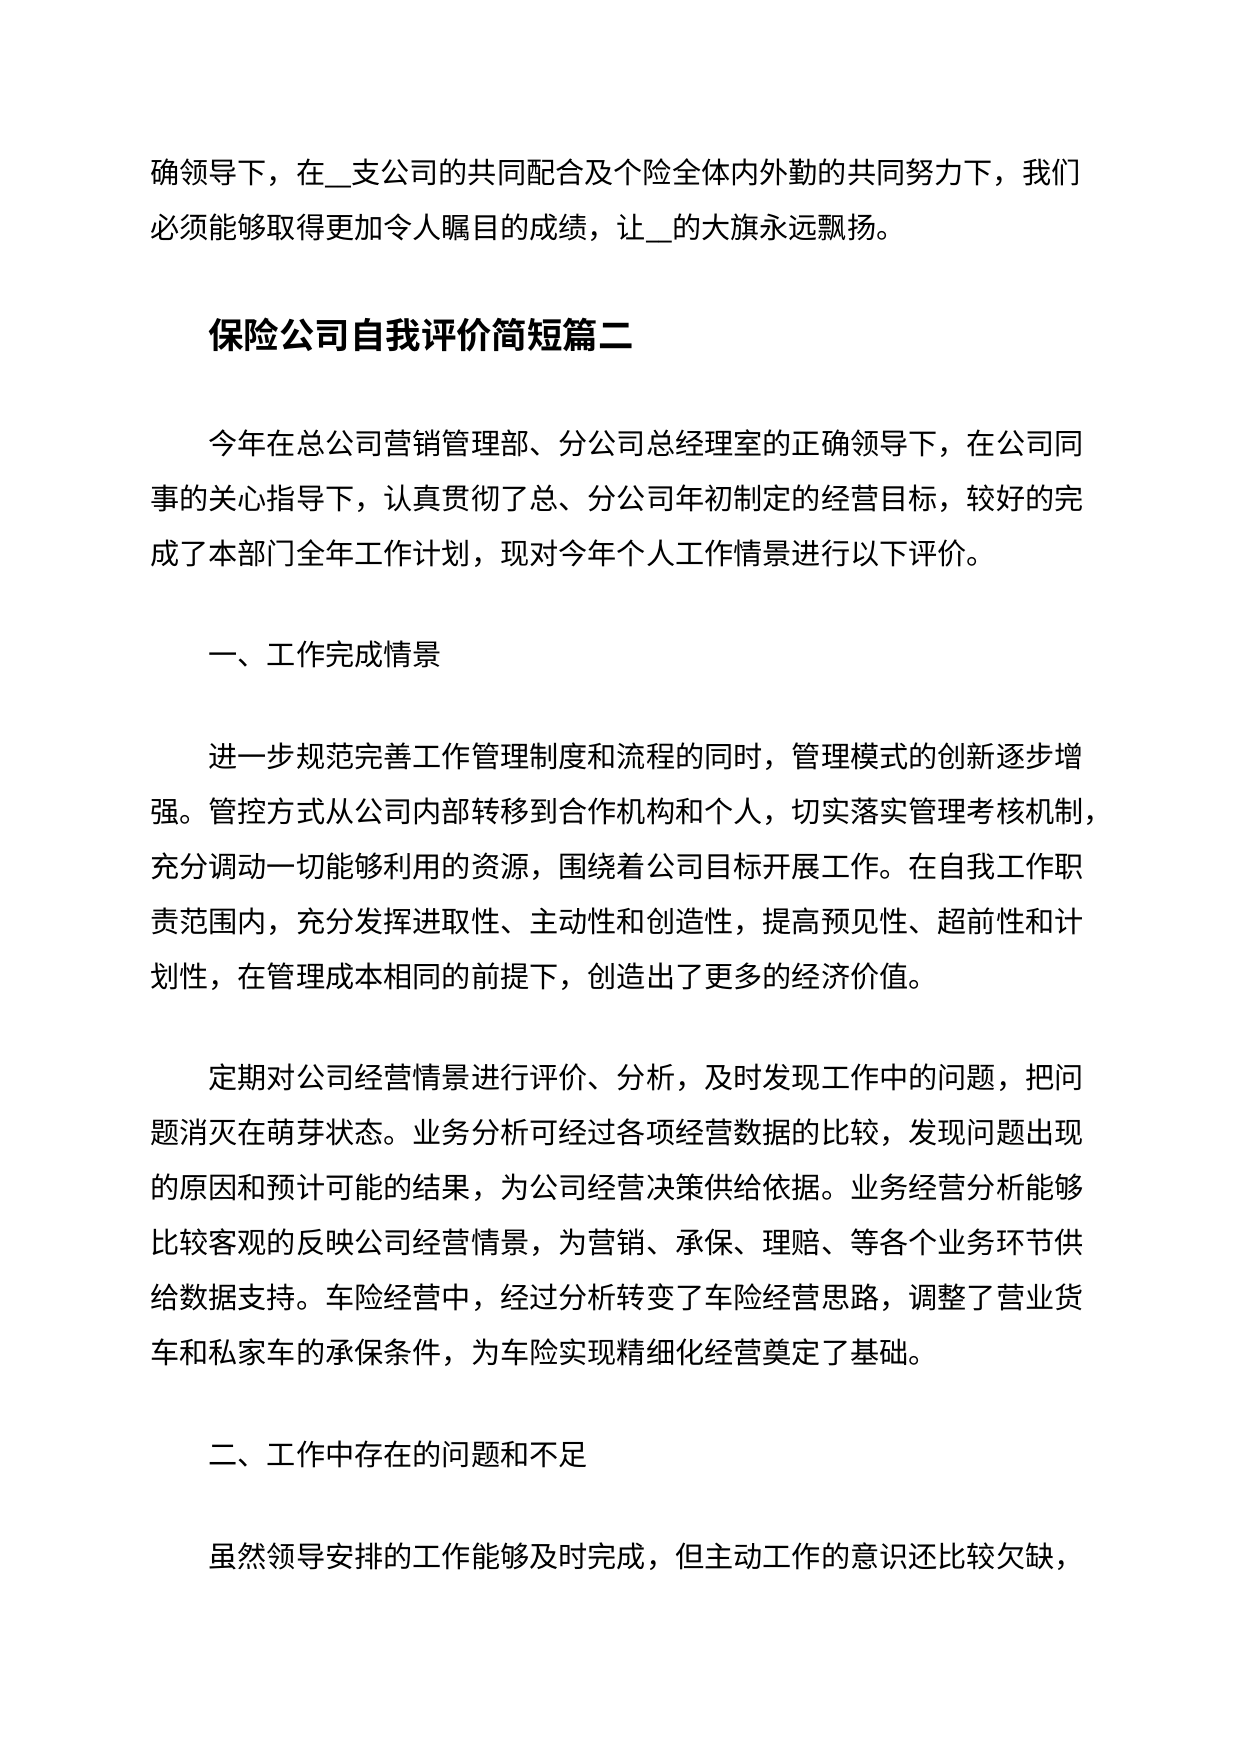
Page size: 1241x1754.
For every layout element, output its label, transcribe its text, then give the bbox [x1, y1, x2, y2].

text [150, 1533, 1090, 1575]
text 今年在总公司营销管理部、分公司总经理室的正确领导下，在公司同事的关心指导下，认真贯彻了总、分公司年初制定的经营目标，较好的完成了本部门全年工作计划，现对今年个人工作情景进行以下评价。 [150, 420, 1090, 572]
text 一、工作完成情景 [150, 632, 1090, 674]
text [150, 150, 1090, 247]
text 进一步规范完善工作管理制度和流程的同时，管理模式的创新逐步增强。管控方式从公司内部转移到合作机构和个人，切实落实管理考核机制，充分调动一切能够利用的资源，围绕着公司目标开展工作。在自我工作职责范围内，充分发挥进取性、主动性和创造性，提高预见性、超前性和计划性，在管理成本相同的前提下，创造出了更多的经济价值。 [150, 734, 1090, 996]
text 定期对公司经营情景进行评价、分析，及时发现工作中的问题，把问题消灭在萌芽状态。业务分析可经过各项经营数据的比较，发现问题出现的原因和预计可能的结果，为公司经营决策供给依据。业务经营分析能够比较客观的反映公司经营情景，为营销、承保、理赔、等各个业务环节供给数据支持。车险经营中，经过分析转变了车险经营思路，调整了营业货车和私家车的承保条件，为车险实现精细化经营奠定了基础。 [150, 1055, 1090, 1372]
text 二、工作中存在的问题和不足 [150, 1431, 1090, 1474]
text 保险公司自我评价简短篇二 [150, 307, 1090, 358]
